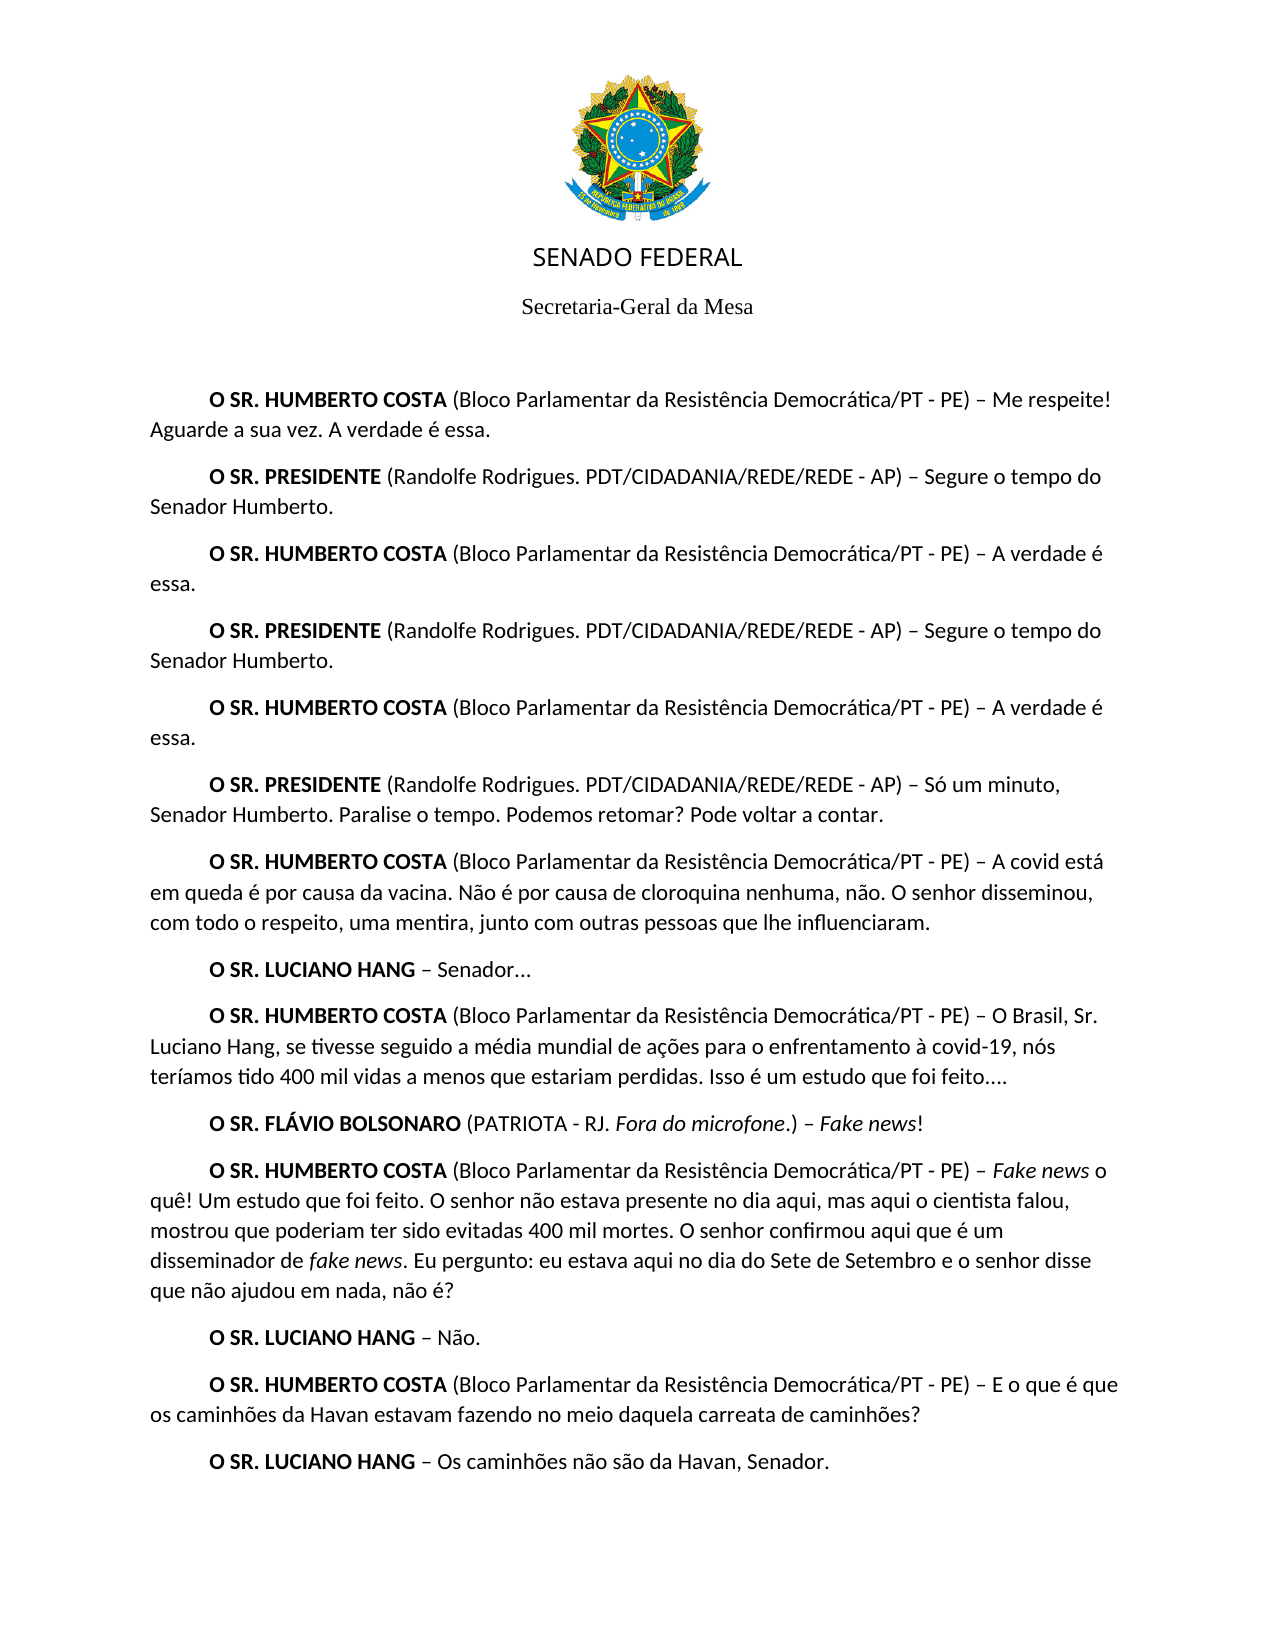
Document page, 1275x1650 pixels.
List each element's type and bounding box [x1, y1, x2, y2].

picture [564, 75, 711, 221]
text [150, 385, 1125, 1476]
